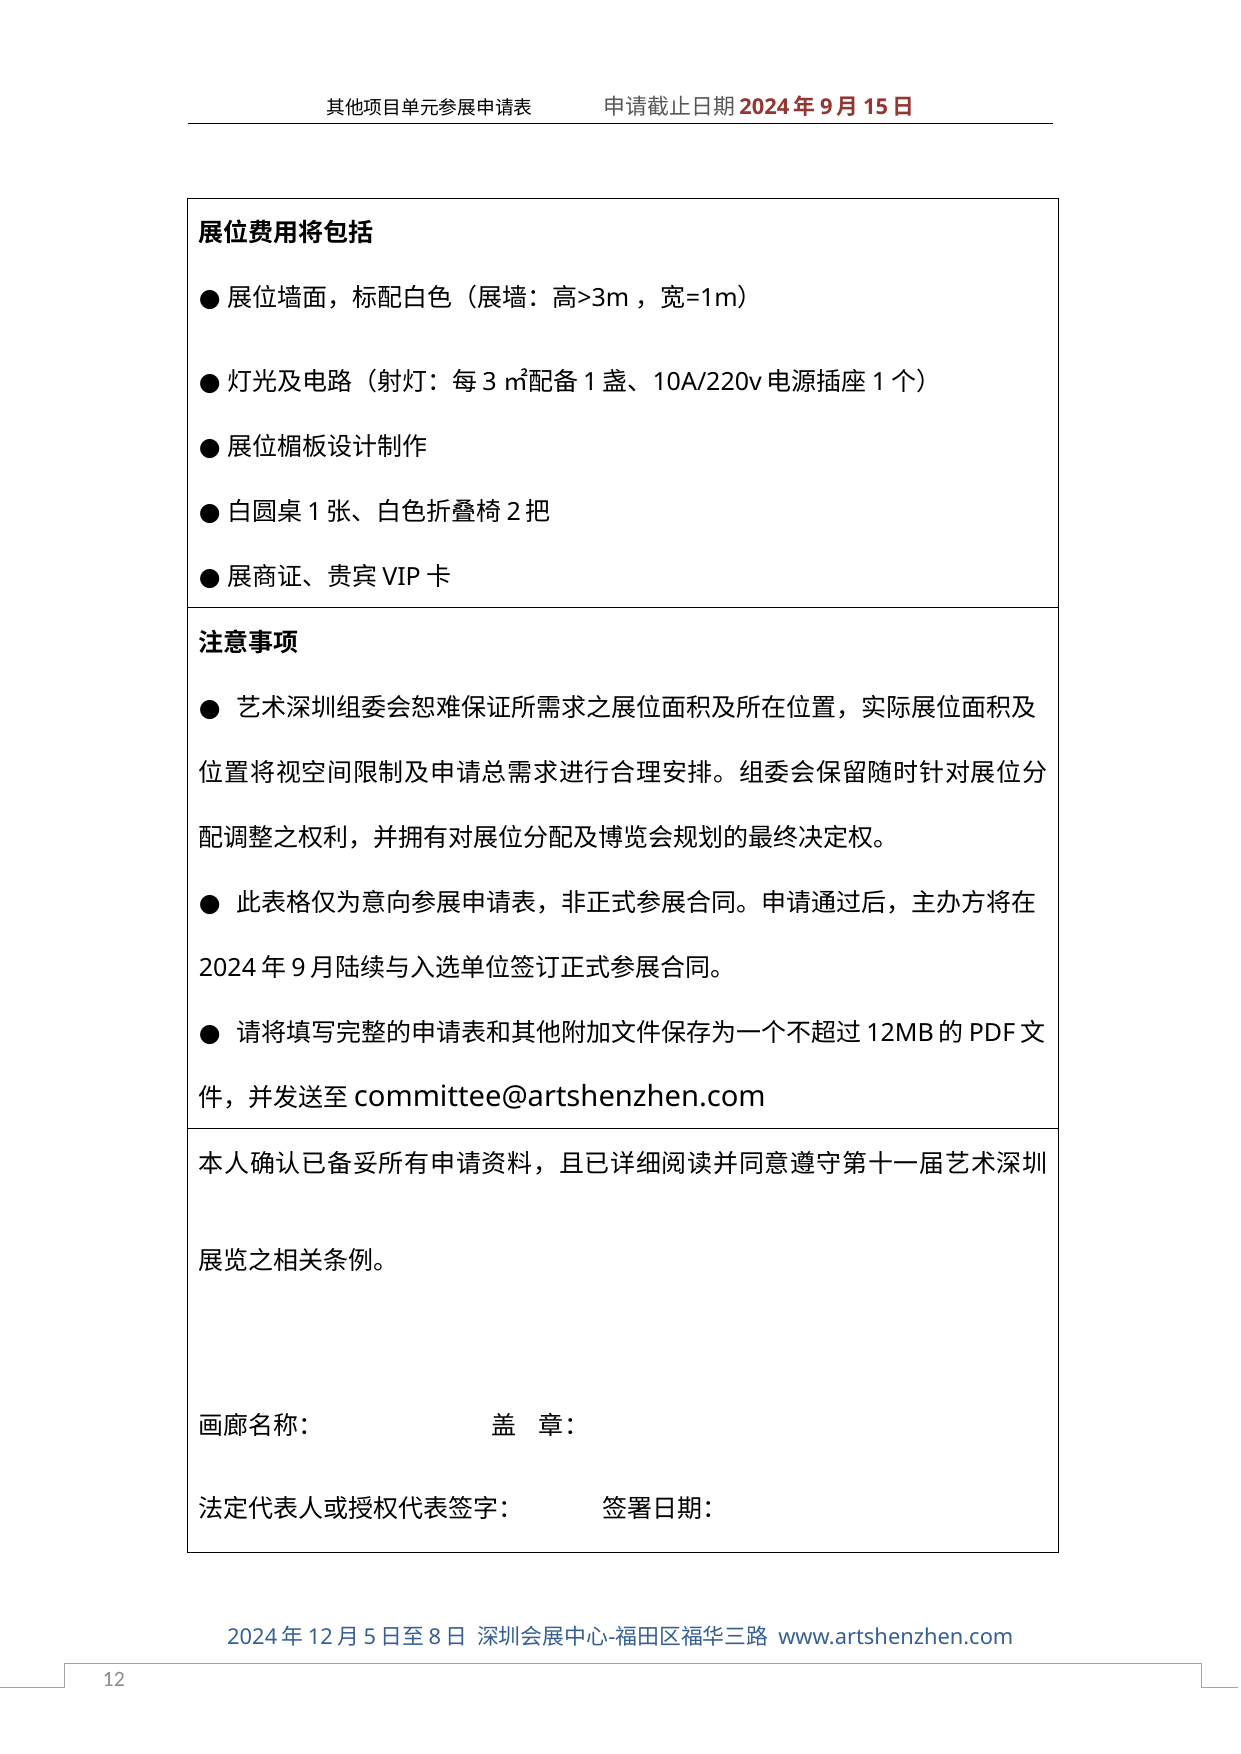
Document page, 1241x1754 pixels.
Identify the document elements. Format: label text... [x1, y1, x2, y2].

table_cell 展位费用将包括 ● 展位墙面，标配白色（展墙：高>3m ，宽=1m） ● 灯光及电路（射灯：每3 ㎡配备1盏、10A/220v电源插座1个） ● 展位楣板设计制作 ● 白圆桌1张、白色折叠椅2把 ● 展商证、贵宾VIP卡 [188, 199, 1058, 607]
table_cell 注意事项 艺术深圳组委会恕难保证所需求之展位面积及所在位置，实际展位面积及 位置将视空间限制及申请总需求进行合理安排。组委会保留随时针对展位分配调整之权利，并拥有对展位分配及博览会规划的最终决定权。 此表格仅为意向参展申请表，非正式参展合同。申请通过后，主办方将在 2024年9月陆续与入选单位签订正式参展合同。 请将填写完整的申请表和其他附加文件保存为一个不超过12MB的PDF文 件，并发送至committee@artshenzhen.com [188, 608, 1058, 1128]
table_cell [188, 1129, 1058, 1552]
